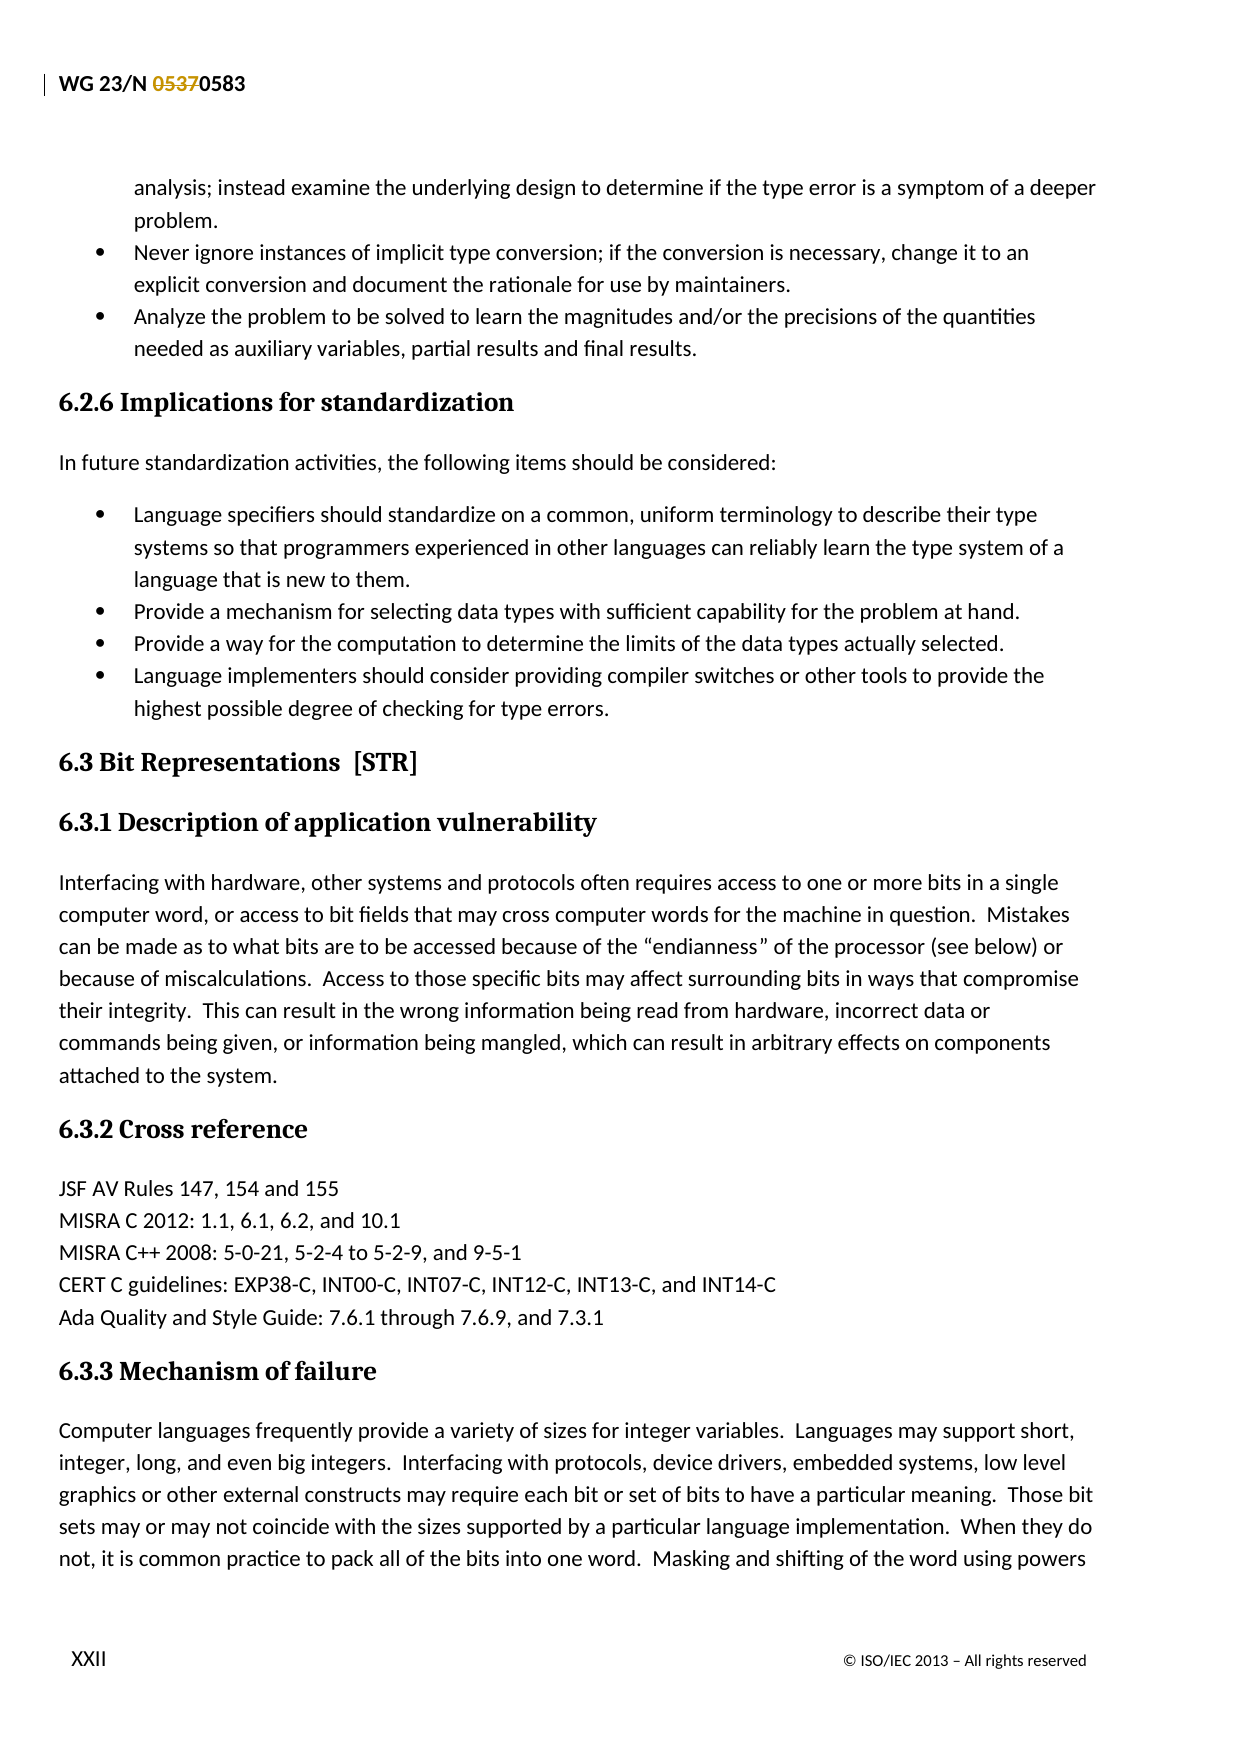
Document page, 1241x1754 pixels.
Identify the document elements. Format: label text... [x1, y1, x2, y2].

text In future standardization activities, the following items should be considered: [58, 448, 1099, 476]
list Language implementers should consider providing compiler switches or other tools to provide the highest possible degree of checking for type errors. [96, 662, 1099, 722]
text Ada Quality and Style Guide: 7.6.1 through 7.6.9, and 7.3.1 [58, 1303, 1099, 1331]
subtitle 6.3.3 Mechanism of failure [58, 1356, 1099, 1387]
list Analyze the problem to be solved to learn the magnitudes and/or the precisions of the quantities needed as auxiliary variables, partial results and final results. [96, 302, 1099, 362]
subtitle 6.3.1 Description of application vulnerability [58, 807, 1099, 839]
text JSF AV Rules 147, 154 and 155 [58, 1174, 1099, 1202]
subtitle 6.3 Bit Representations [STR] [58, 747, 1099, 778]
list Language specifiers should standardize on a common, uniform terminology to describe their type systems so that programmers experienced in other languages can reliably learn the type system of a language that is new to them. [96, 501, 1099, 593]
list Never ignore instances of implicit type conversion; if the conversion is necessary, change it to an explicit conversion and document the rationale for use by maintainers. [96, 238, 1099, 298]
list Provide a mechanism for selecting data types with sufficient capability for the problem at hand. [96, 597, 1099, 625]
text MISRA C++ 2008: 5-0-21, 5-2-4 to 5-2-9, and 9-5-1 [58, 1238, 1099, 1266]
text CERT C guidelines: EXP38-C, INT00-C, INT07-C, INT12-C, INT13-C, and INT14-C [58, 1270, 1099, 1298]
text Interfacing with hardware, other systems and protocols often requires access to one or more bits in a single computer word, or access to bit fields that may cross computer words for the machine in question. Mistakes can be made as to what bits are to be accessed because of the “endianness” of the processor (see below) or because of miscalculations. Access to those specific bits may affect surrounding bits in ways that compromise their integrity. This can result in the wrong information being read from hardware, incorrect data or commands being given, or information being mangled, which can result in arbitrary effects on components attached to the system. [58, 868, 1099, 1089]
subtitle 6.2.6 Implications for standardization [58, 387, 1099, 419]
text MISRA C 2012: 1.1, 6.1, 6.2, and 10.1 [58, 1206, 1099, 1234]
subtitle 6.3.2 Cross reference [58, 1114, 1099, 1145]
list Provide a way for the computation to determine the limits of the data types actually selected. [96, 629, 1099, 657]
